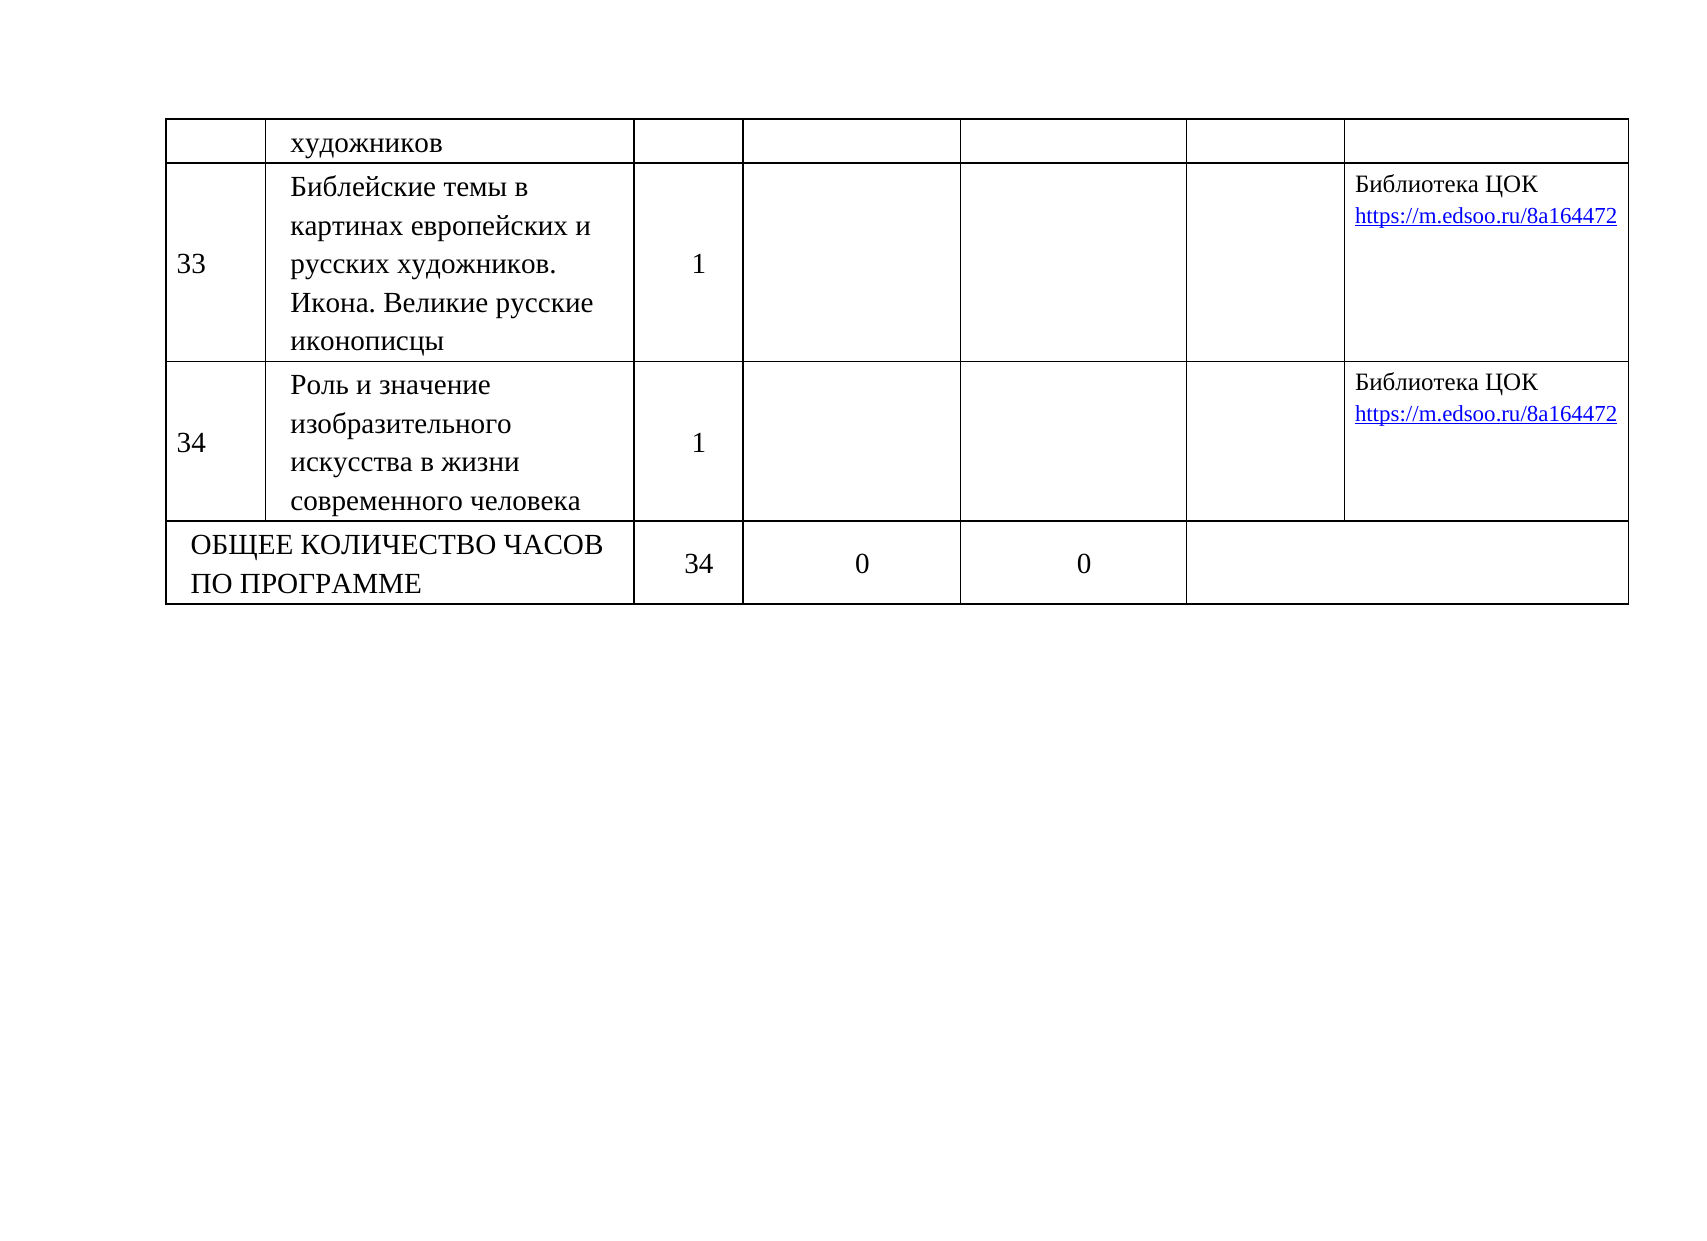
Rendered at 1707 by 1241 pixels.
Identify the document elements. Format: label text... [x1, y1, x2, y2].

table_cell Библиотека ЦОК https://m.edsoo.ru/8a164472 [1345, 164, 1628, 361]
table_cell [744, 120, 960, 162]
table_cell [1187, 362, 1344, 520]
table_cell [744, 164, 960, 361]
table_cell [266, 120, 633, 162]
table_cell Библейские темы в картинах европейских и русских художников. Икона. Великие русские иконописцы [266, 164, 633, 361]
table_cell Библиотека ЦОК https://m.edsoo.ru/8a164472 [1345, 362, 1628, 520]
table_cell [1187, 120, 1344, 162]
table_cell 34 [167, 362, 265, 520]
table_cell ОБЩЕЕ КОЛИЧЕСТВО ЧАСОВ ПО ПРОГРАММЕ [167, 522, 633, 603]
table_cell 1 [635, 362, 742, 520]
table_cell 1 [635, 120, 742, 162]
table_cell 33 [167, 164, 265, 361]
table_cell 0 [744, 522, 960, 603]
table_cell [961, 120, 1186, 162]
table_cell 0 [961, 522, 1186, 603]
table_cell 32 [167, 120, 265, 162]
table_cell [744, 362, 960, 520]
table_cell [1187, 164, 1344, 361]
table_cell [1187, 522, 1628, 603]
table_cell [961, 362, 1186, 520]
table_cell [961, 164, 1186, 361]
table_cell Роль и значение изобразительного искусства в жизни современного человека [266, 362, 633, 520]
table_cell 34 [635, 522, 742, 603]
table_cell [1345, 120, 1628, 162]
table_cell 1 [635, 164, 742, 361]
